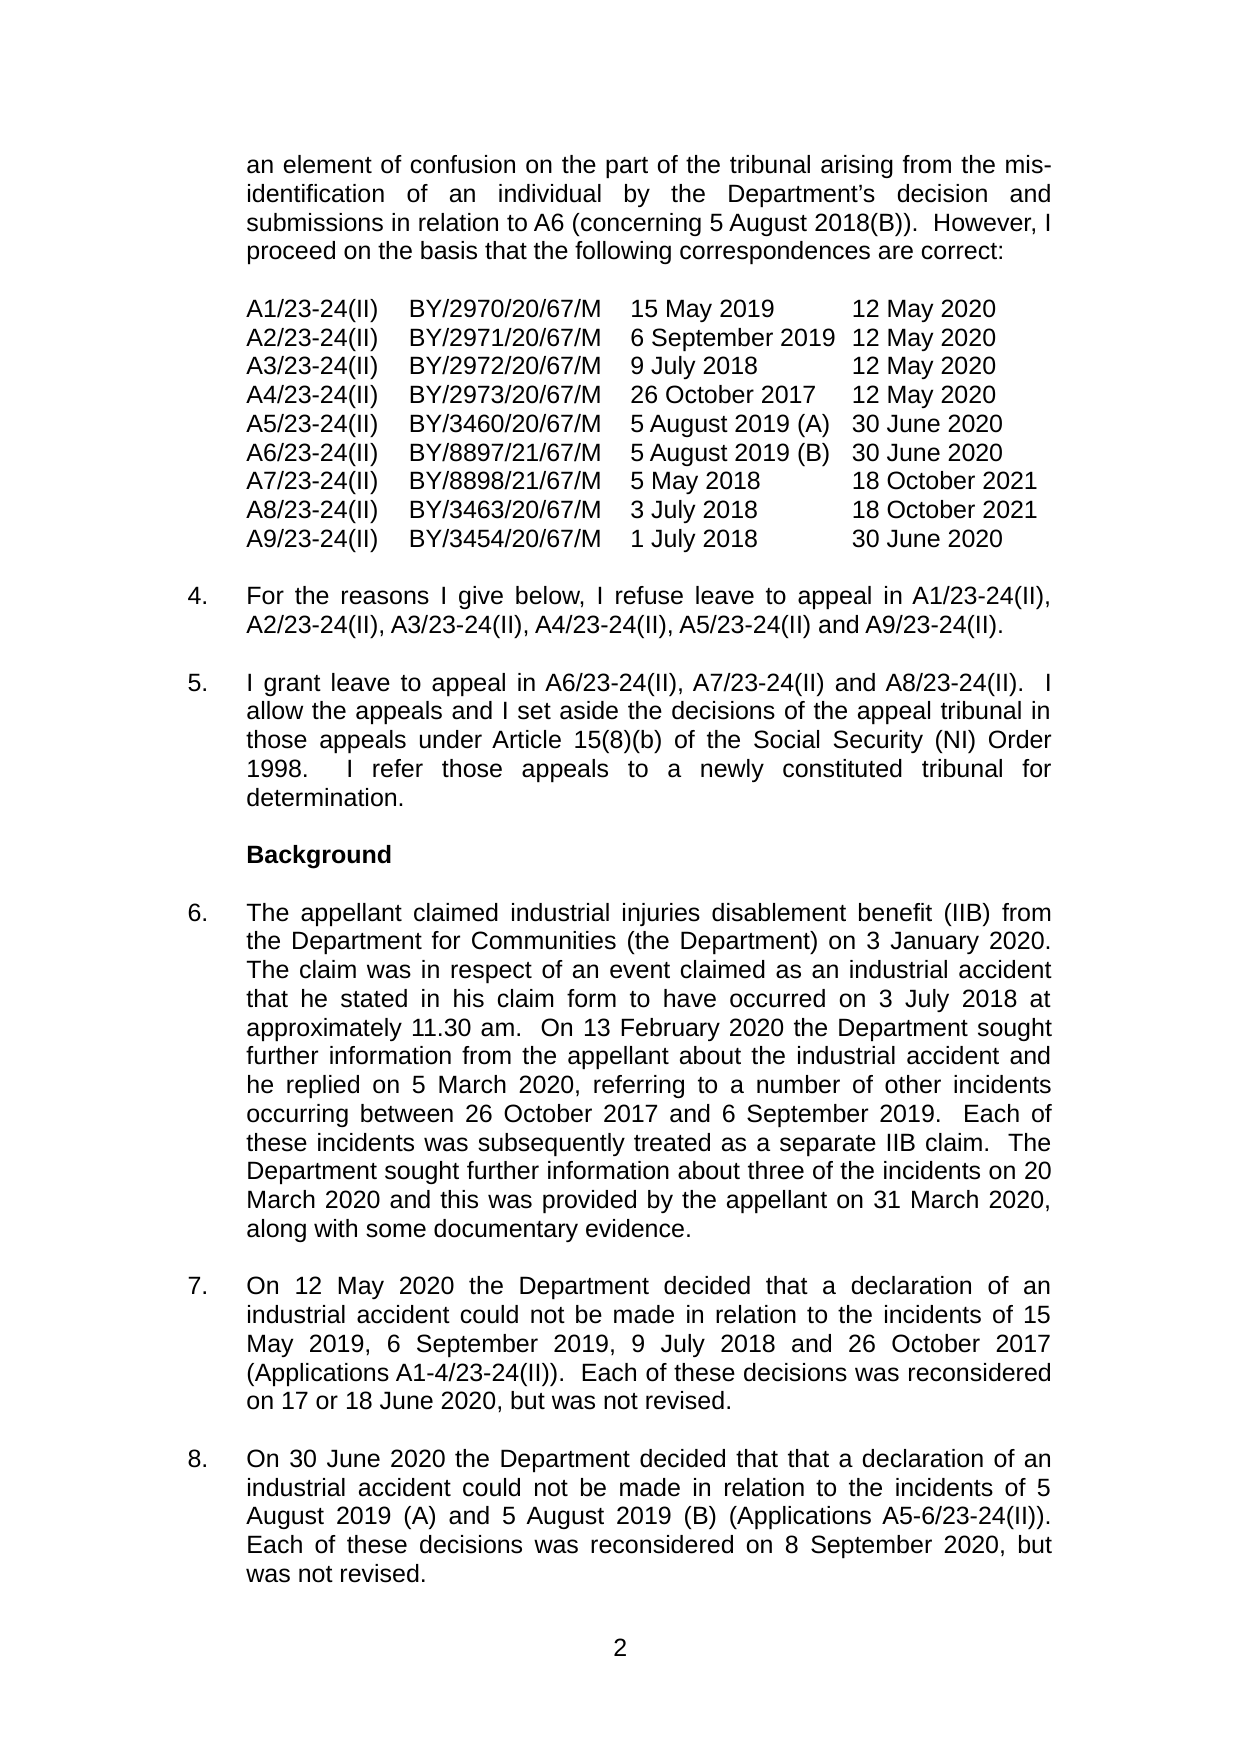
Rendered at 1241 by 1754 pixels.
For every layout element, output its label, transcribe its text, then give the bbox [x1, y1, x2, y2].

text A4/23-24(II) BY/2973/20/67/M 26 October 2017 12 May 2020 [187, 380, 1053, 409]
text A5/23-24(II) BY/3460/20/67/M 5 August 2019 (A) 30 June 2020 [187, 409, 1053, 437]
text A3/23-24(II) BY/2972/20/67/M 9 July 2018 12 May 2020 [187, 351, 1053, 380]
text A1/23-24(II) BY/2970/20/67/M 15 May 2019 12 May 2020 [187, 294, 1053, 322]
text A7/23-24(II) BY/8898/21/67/M 5 May 2018 18 October 2021 [187, 466, 1053, 495]
text A8/23-24(II) BY/3463/20/67/M 3 July 2018 18 October 2021 [187, 495, 1053, 524]
text A6/23-24(II) BY/8897/21/67/M 5 August 2019 (B) 30 June 2020 [187, 437, 1053, 466]
text A2/23-24(II) BY/2971/20/67/M 6 September 2019 12 May 2020 [187, 322, 1053, 351]
text 5. I grant leave to appeal in A6/23-24(II), A7/23-24(II) and A8/23-24(II). I allow the appeals and I set aside the decisions of the appeal tribunal in those appeals under Article 15(8)(b) of the Social Security (NI) Order 1998. I refer those appeals to a newly constituted tribunal for determination. [187, 667, 1053, 811]
text 4. For the reasons I give below, I refuse leave to appeal in A1/23-24(II), A2/23-24(II), A3/23-24(II), A4/23-24(II), A5/23-24(II) and A9/23-24(II). [187, 581, 1053, 639]
text A9/23-24(II) BY/3454/20/67/M 1 July 2018 30 June 2020 [187, 524, 1053, 552]
text 7. On 12 May 2020 the Department decided that a declaration of an industrial accident could not be made in relation to the incidents of 15 May 2019, 6 September 2019, 9 July 2018 and 26 October 2017 (Applications A1-4/23-24(II)). Each of these decisions was reconsidered on 17 or 18 June 2020, but was not revised. [187, 1271, 1053, 1415]
text 8. On 30 June 2020 the Department decided that that a declaration of an industrial accident could not be made in relation to the incidents of 5 August 2019 (A) and 5 August 2019 (B) (Applications A5-6/23-24(II)). Each of these decisions was reconsidered on 8 September 2020, but was not revised. [187, 1444, 1053, 1587]
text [187, 150, 1053, 265]
text Background [187, 840, 1053, 869]
text 6. The appellant claimed industrial injuries disablement benefit (IIB) from the Department for Communities (the Department) on 3 January 2020. The claim was in respect of an event claimed as an industrial accident that he stated in his claim form to have occurred on 3 July 2018 at approximately 11.30 am. On 13 February 2020 the Department sought further information from the appellant about the industrial accident and he replied on 5 March 2020, referring to a number of other incidents occurring between 26 October 2017 and 6 September 2019. Each of these incidents was subsequently treated as a separate IIB claim. The Department sought further information about three of the incidents on 20 March 2020 and this was provided by the appellant on 31 March 2020, along with some documentary evidence. [187, 897, 1053, 1242]
